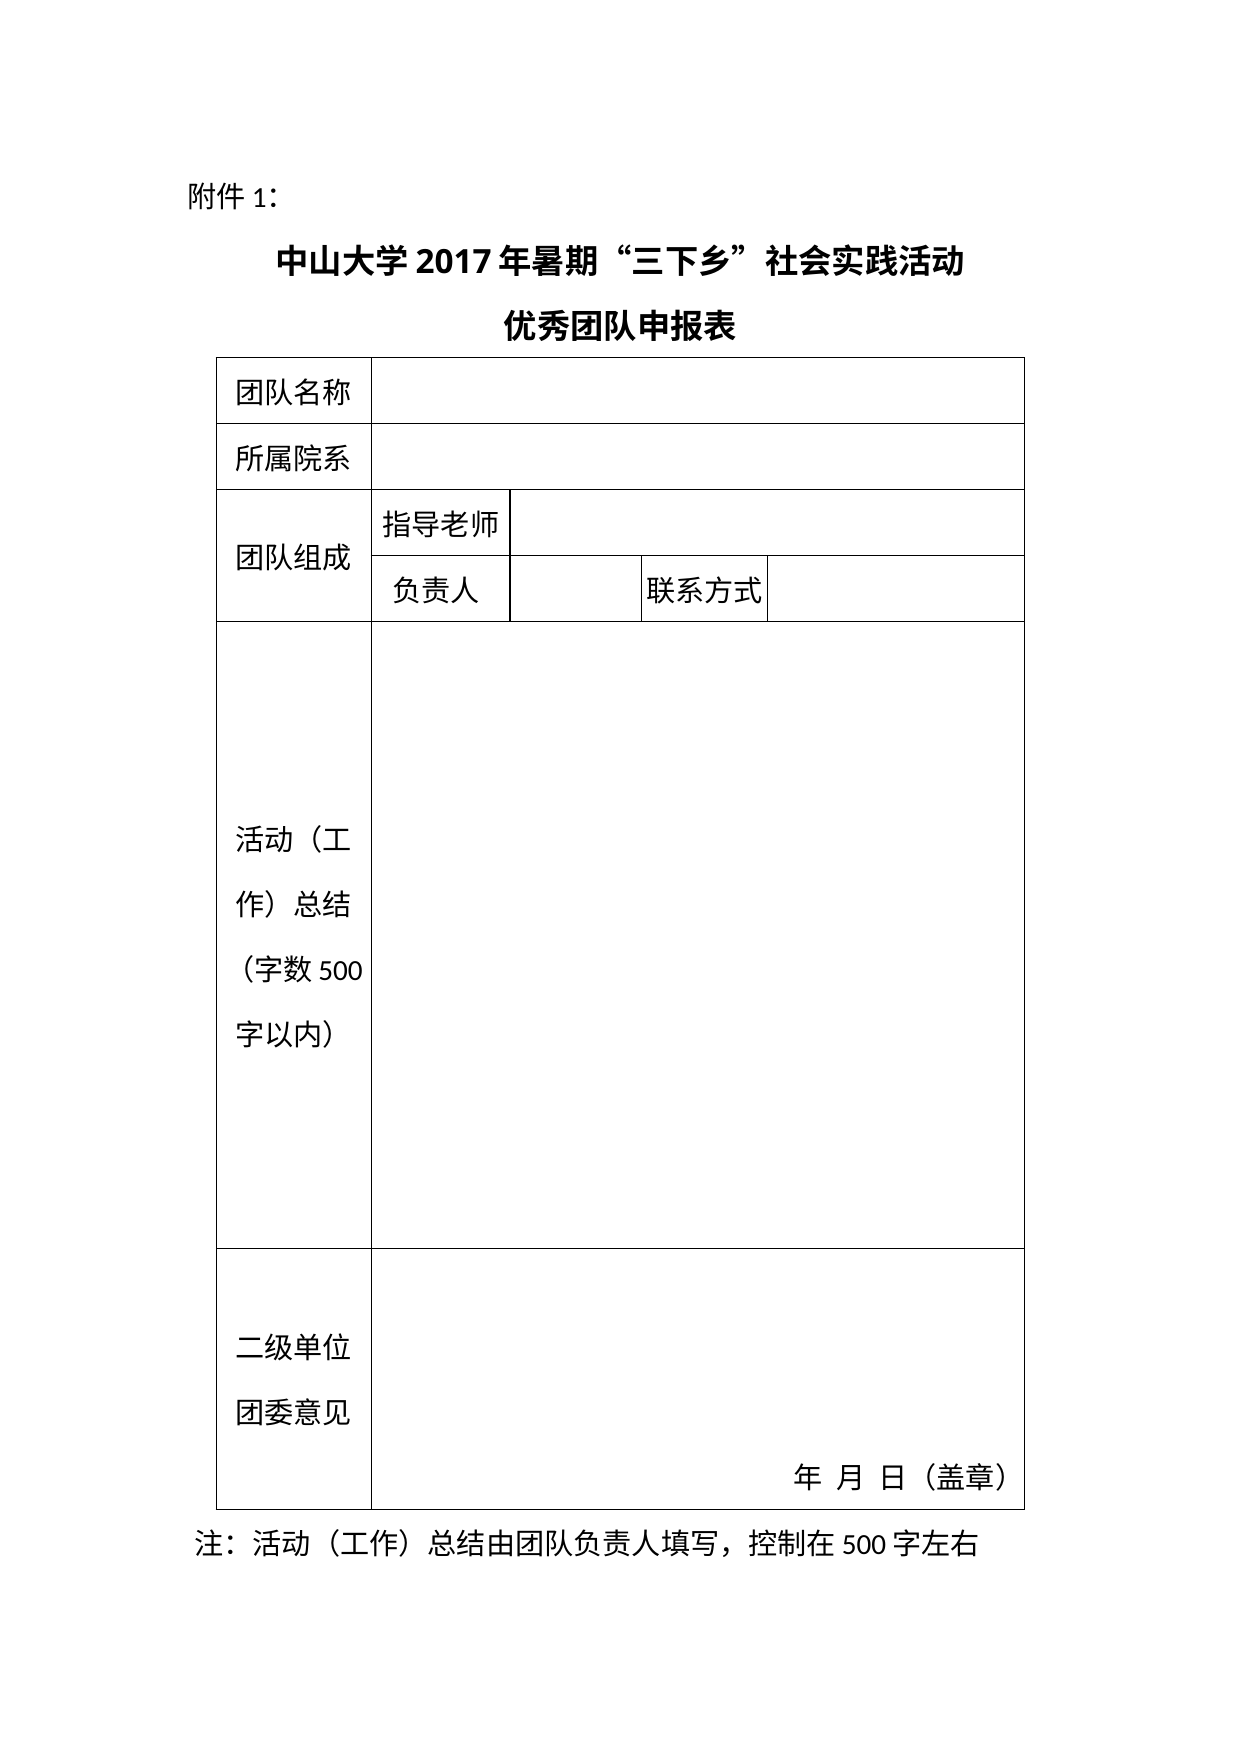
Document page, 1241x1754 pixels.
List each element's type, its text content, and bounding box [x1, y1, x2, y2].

table_cell 负责人 [372, 556, 509, 621]
text 中山大学2017年暑期“三下乡”社会实践活动 [187, 227, 1053, 292]
table_cell 二级单位 团委意见 [217, 1249, 371, 1508]
text 注：活动（工作）总结由团队负责人填写，控制在500字左右 [187, 1509, 1053, 1574]
table_cell [372, 622, 1024, 1247]
table_cell [372, 424, 1024, 489]
table_header 团队名称 [217, 358, 371, 423]
text 附件1： [187, 162, 1053, 227]
table_cell [511, 490, 1024, 555]
table_cell [768, 556, 1024, 621]
table_cell [511, 556, 641, 621]
text 优秀团队申报表 [187, 292, 1053, 357]
table_cell 活动（工作）总结（字数500字以内） [217, 622, 371, 1247]
table_cell 指导老师 [372, 490, 509, 555]
table_cell 联系方式 [642, 556, 767, 621]
table_header [372, 358, 1024, 423]
table_cell 年 月 日（盖章） [372, 1249, 1024, 1508]
table_cell 所属院系 [217, 424, 371, 489]
table_cell 团队组成 [217, 490, 371, 621]
